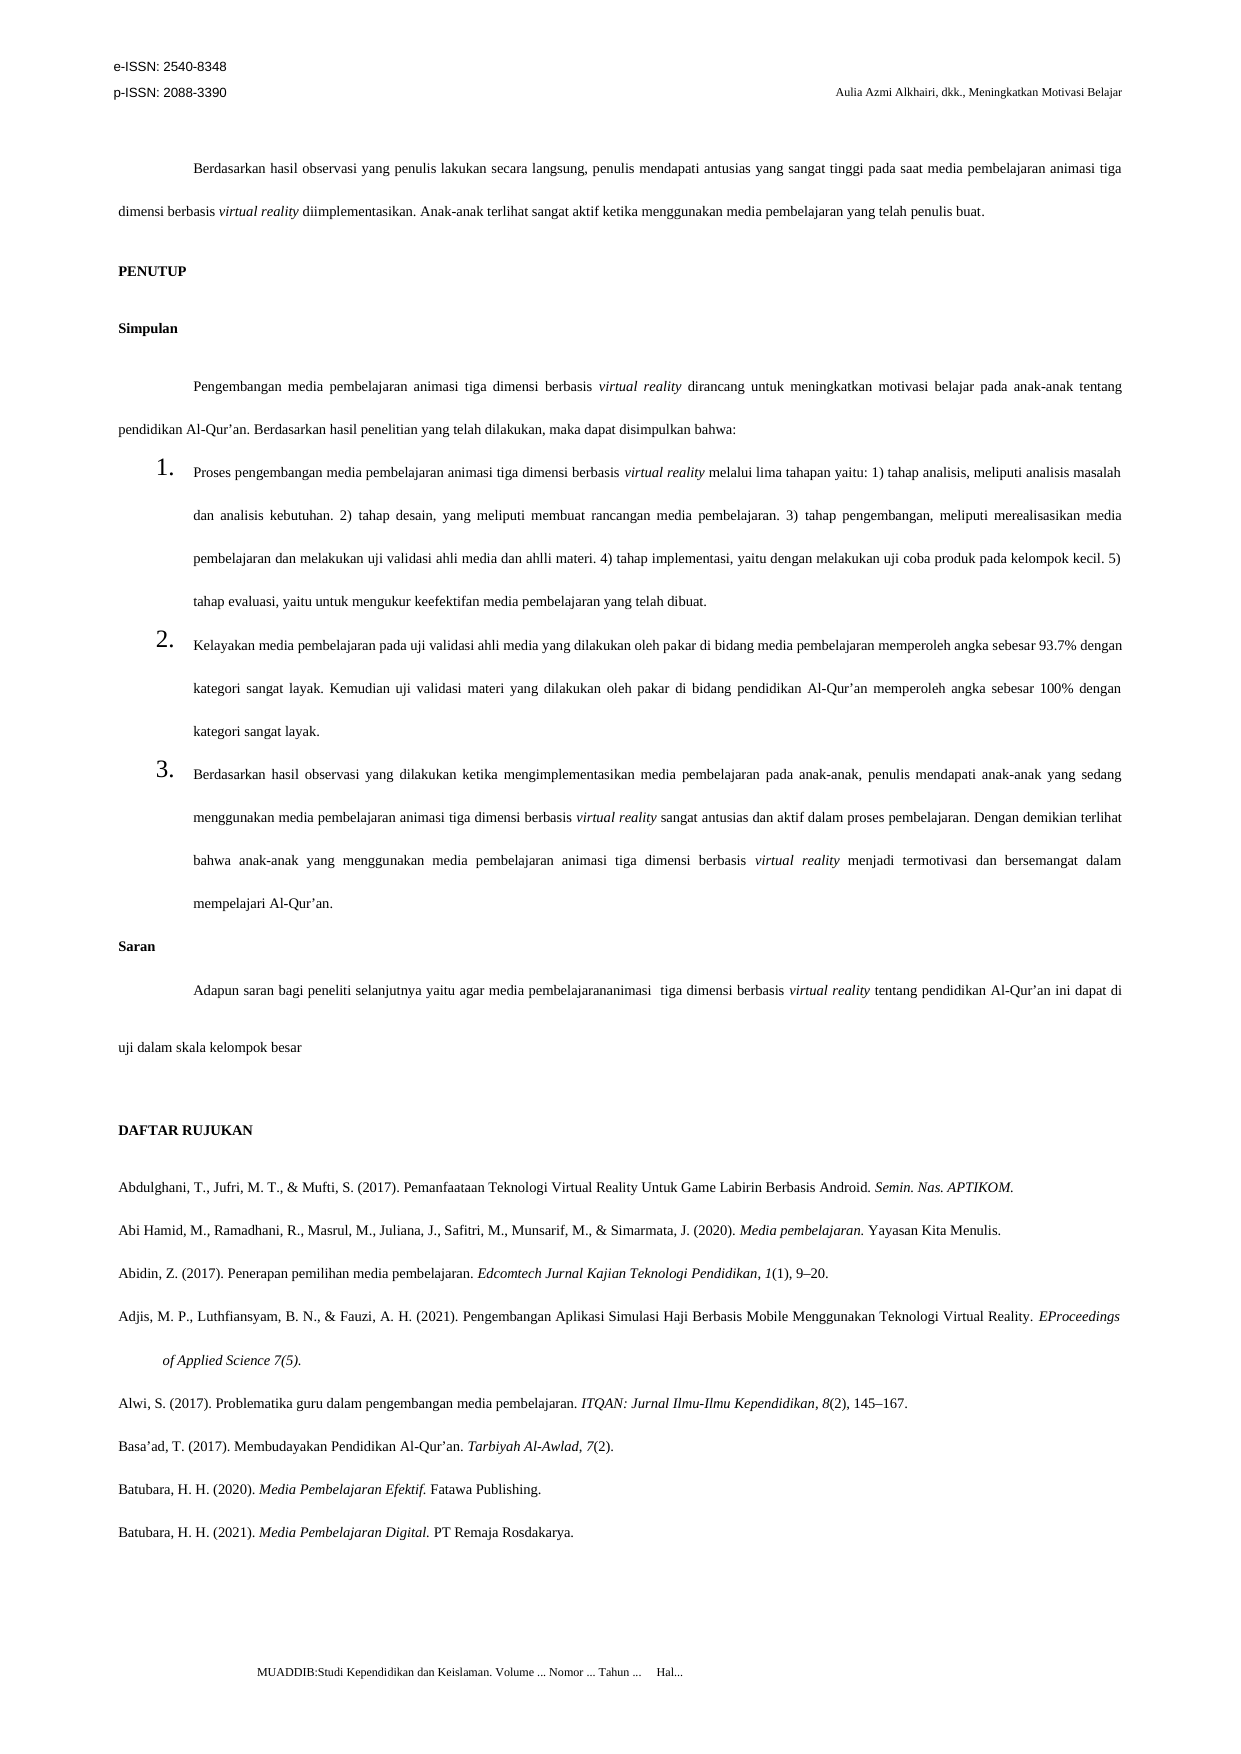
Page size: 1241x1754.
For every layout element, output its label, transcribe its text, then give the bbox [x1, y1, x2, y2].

text Abi Hamid, M., Ramadhani, R., Masrul, M., Juliana, J., Safitri, M., Munsarif, M., & Simarmata, J. (2020). Media pembelajaran. Yayasan Kita Menulis. [118, 1210, 1122, 1239]
text Alwi, S. (2017). Problematika guru dalam pengembangan media pembelajaran. ITQAN: Jurnal Ilmu-Ilmu Kependidikan, 8(2), 145–167. [118, 1382, 1122, 1411]
text Batubara, H. H. (2020). Media Pembelajaran Efektif. Fatawa Publishing. [118, 1469, 1122, 1497]
text Adapun saran bagi peneliti selanjutnya yaitu agar media pembelajarananimasi tiga dimensi berbasis virtual reality tentang pendidikan Al-Qur’an ini dapat di uji dalam skala kelompok besar [118, 969, 1122, 1056]
text Pengembangan media pembelajaran animasi tiga dimensi berbasis virtual reality dirancang untuk meningkatkan motivasi belajar pada anak-anak tentang pendidikan Al-Qur’an. Berdasarkan hasil penelitian yang telah dilakukan, maka dapat disimpulkan bahwa: [118, 366, 1122, 437]
list Kelayakan media pembelajaran pada uji validasi ahli media yang dilakukan oleh pakar di bidang media pembelajaran memperoleh angka sebesar 93.7% dengan kategori sangat layak. Kemudian uji validasi materi yang dilakukan oleh pakar di bidang pendidikan Al-Qur’an memperoleh angka sebesar 100% dengan kategori sangat layak. [156, 624, 1122, 739]
list Berdasarkan hasil observasi yang dilakukan ketika mengimplementasikan media pembelajaran pada anak-anak, penulis mendapati anak-anak yang sedang menggunakan media pembelajaran animasi tiga dimensi berbasis virtual reality sangat antusias dan aktif dalam proses pembelajaran. Dengan demikian terlihat bahwa anak-anak yang menggunakan media pembelajaran animasi tiga dimensi berbasis virtual reality menjadi termotivasi dan bersemangat dalam mempelajari Al-Qur’an. [156, 754, 1122, 912]
text Simpulan [118, 308, 1122, 337]
text Adjis, M. P., Luthfiansyam, B. N., & Fauzi, A. H. (2021). Pengembangan Aplikasi Simulasi Haji Berbasis Mobile Menggunakan Teknologi Virtual Reality. EProceedings of Applied Science 7(5). [118, 1296, 1122, 1368]
subtitle PENUTUP [118, 251, 1122, 279]
text Abidin, Z. (2017). Penerapan pemilihan media pembelajaran. Edcomtech Jurnal Kajian Teknologi Pendidikan, 1(1), 9–20. [118, 1253, 1122, 1282]
list Proses pengembangan media pembelajaran animasi tiga dimensi berbasis virtual reality melalui lima tahapan yaitu: 1) tahap analisis, meliputi analisis masalah dan analisis kebutuhan. 2) tahap desain, yang meliputi membuat rancangan media pembelajaran. 3) tahap pengembangan, meliputi merealisasikan media pembelajaran dan melakukan uji validasi ahli media dan ahlli materi. 4) tahap implementasi, yaitu dengan melakukan uji coba produk pada kelompok kecil. 5) tahap evaluasi, yaitu untuk mengukur keefektifan media pembelajaran yang telah dibuat. [156, 452, 1122, 610]
text Berdasarkan hasil observasi yang penulis lakukan secara langsung, penulis mendapati antusias yang sangat tinggi pada saat media pembelajaran animasi tiga dimensi berbasis virtual reality diimplementasikan. Anak-anak terlihat sangat aktif ketika menggunakan media pembelajaran yang telah penulis buat. [118, 148, 1122, 219]
text Abdulghani, T., Jufri, M. T., & Mufti, S. (2017). Pemanfaataan Teknologi Virtual Reality Untuk Game Labirin Berbasis Android. Semin. Nas. APTIKOM. [118, 1167, 1122, 1196]
text Saran [118, 926, 1122, 955]
text Basa’ad, T. (2017). Membudayakan Pendidikan Al-Qur’an. Tarbiyah Al-Awlad, 7(2). [118, 1426, 1122, 1454]
text DAFTAR RUJUKAN [118, 1109, 1122, 1138]
text Batubara, H. H. (2021). Media Pembelajaran Digital. PT Remaja Rosdakarya. [118, 1512, 1122, 1541]
